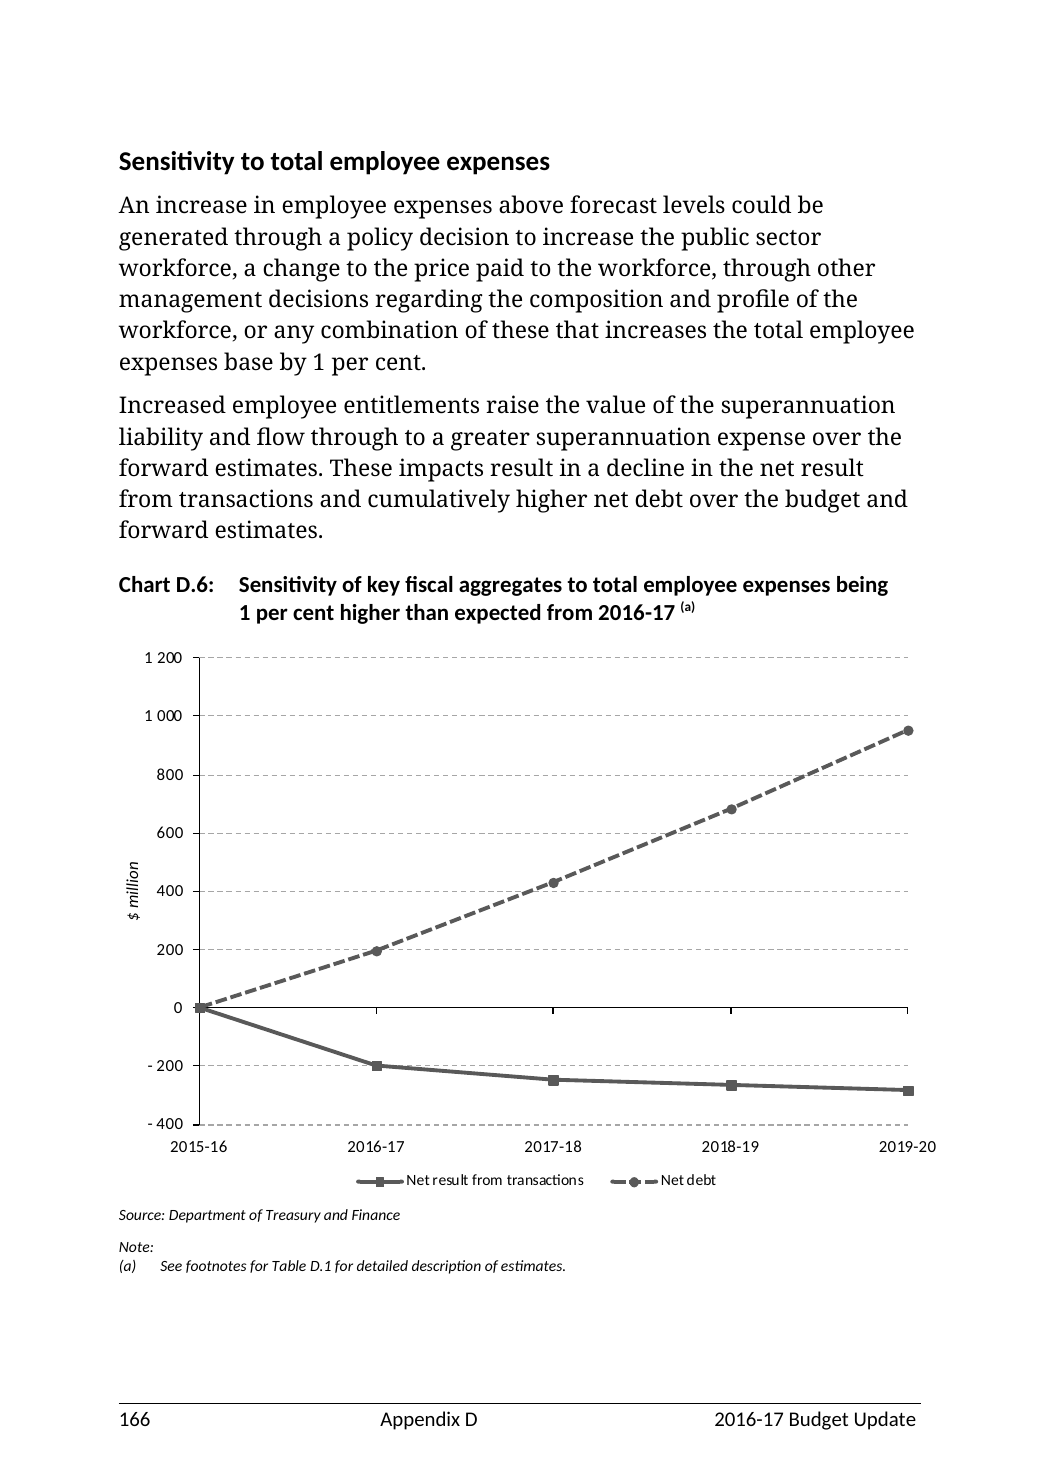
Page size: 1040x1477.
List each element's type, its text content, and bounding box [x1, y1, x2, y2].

subtitle Sensitivity to total employee expenses [119, 144, 921, 177]
text Note: [119, 1237, 921, 1256]
text Source: Department of Treasury and Finance [119, 1206, 921, 1225]
text (a) See footnotes for Table D.1 for detailed description of estimates. [119, 1256, 921, 1275]
text An increase in employee expenses above forecast levels could be generated through a policy decision to increase the public sector workforce, a change to the price paid to the workforce, through other management decisions regarding the composition and profile of the workforce, or any combination of these that increases the total employee expenses base by 1 per cent. [119, 189, 921, 377]
subtitle Chart D.6: Sensitivity of key fiscal aggregates to total employee expenses being 1 per cent higher than expected from 2016-17 (a) [119, 571, 921, 627]
text Increased employee entitlements raise the value of the superannuation liability and flow through to a greater superannuation expense over the forward estimates. These impacts result in a decline in the net result from transactions and cumulatively higher net debt over the budget and forward estimates. [119, 389, 921, 546]
